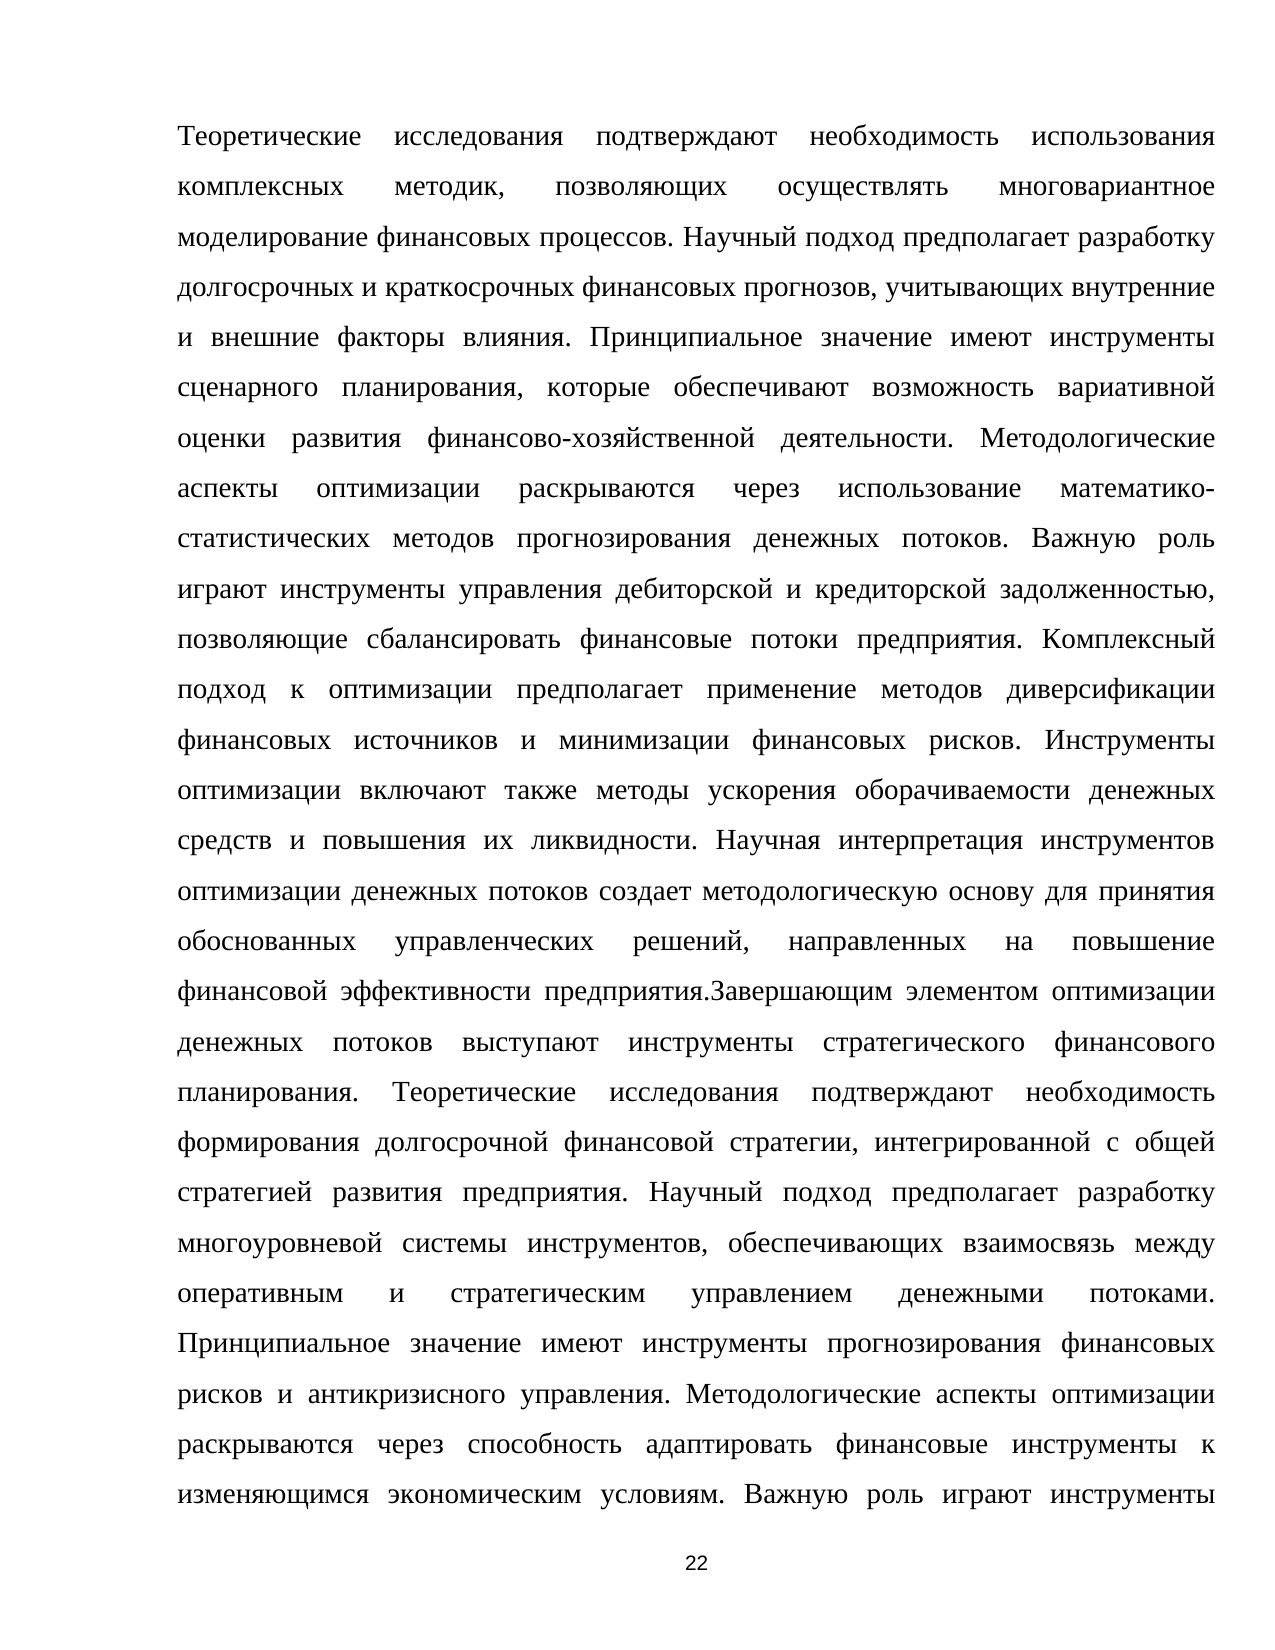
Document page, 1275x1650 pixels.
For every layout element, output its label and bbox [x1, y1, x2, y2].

text [177, 118, 1216, 1510]
